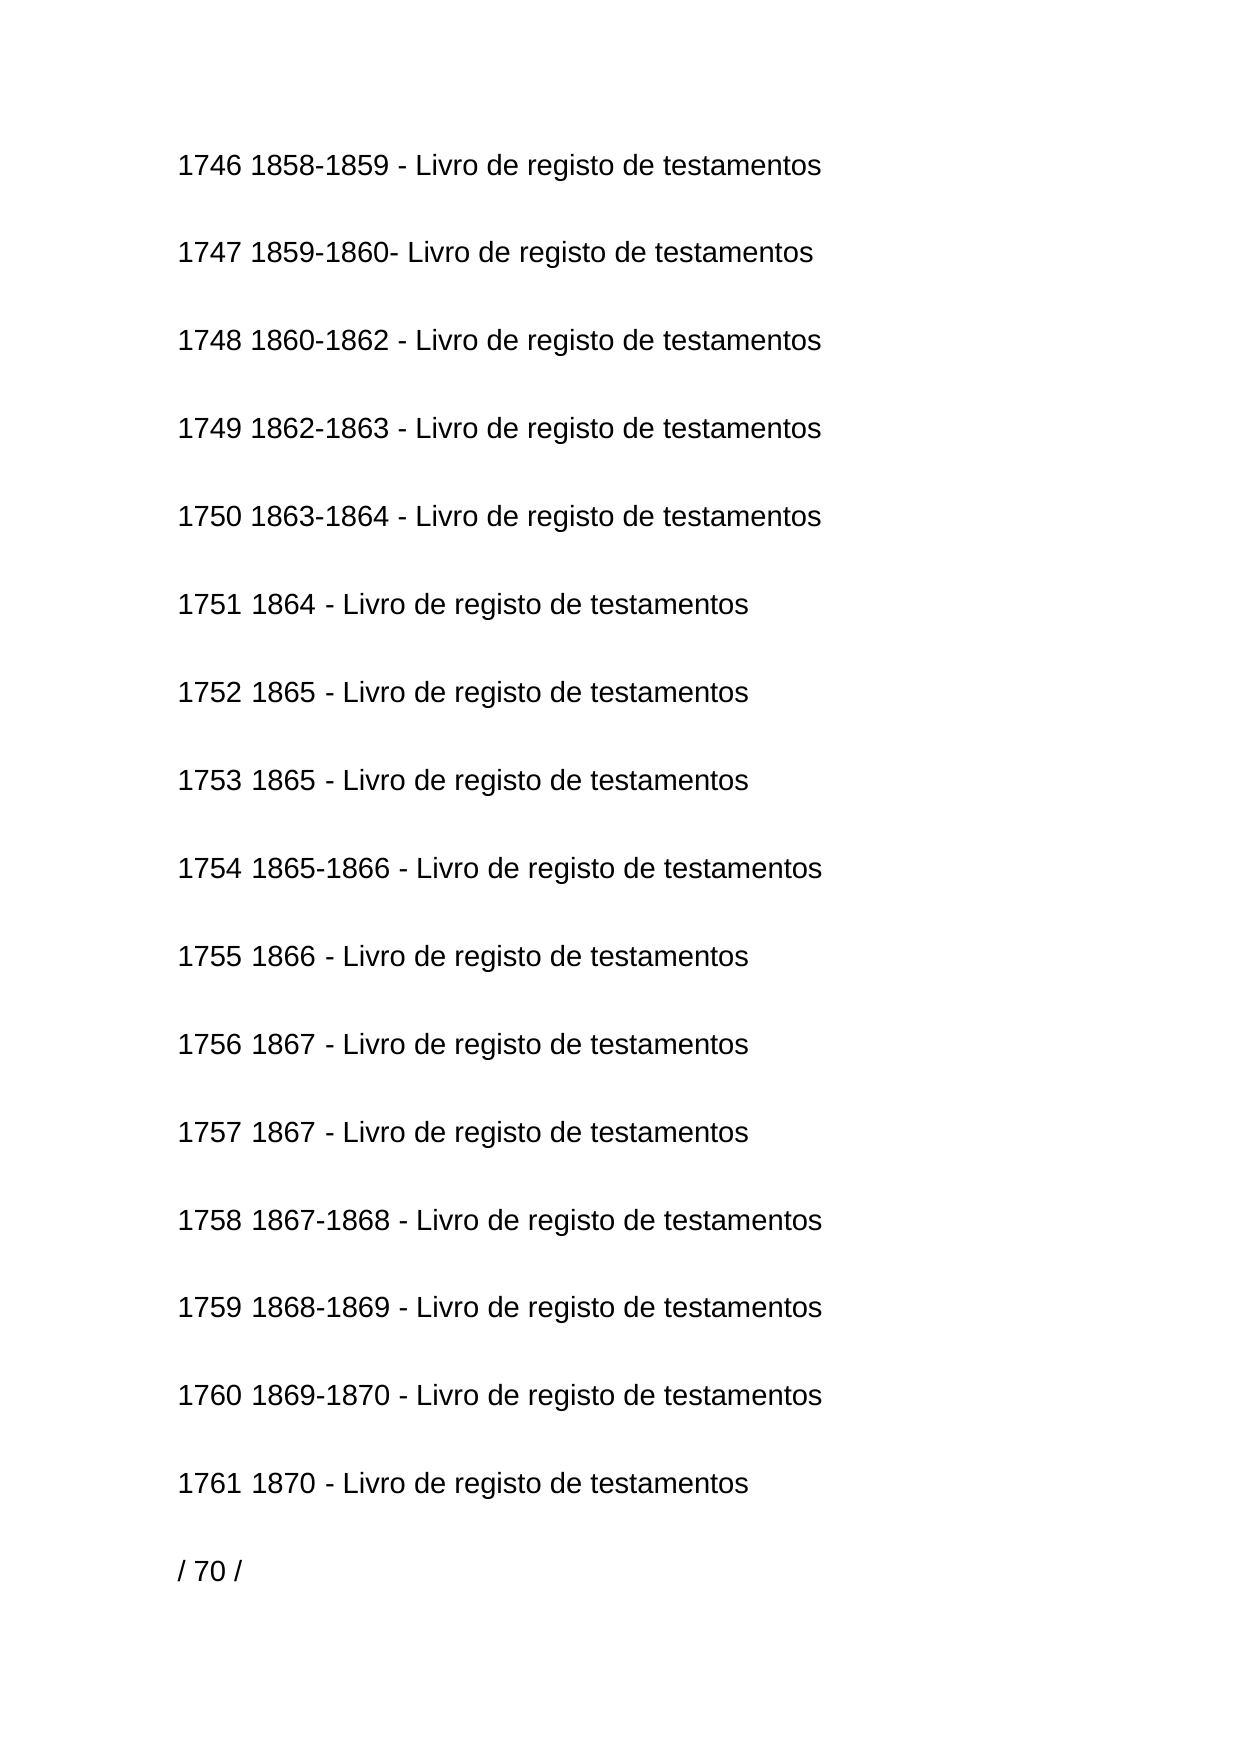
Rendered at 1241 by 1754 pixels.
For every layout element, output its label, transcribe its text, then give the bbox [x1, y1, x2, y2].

text 1761 1870 - Livro de registo de testamentos [177, 1466, 1063, 1500]
text 1748 1860-1862 - Livro de registo de testamentos [177, 323, 1063, 357]
text 1758 1867-1868 - Livro de registo de testamentos [177, 1203, 1063, 1236]
text / 70 / [177, 1554, 1063, 1588]
text 1759 1868-1869 - Livro de registo de testamentos [177, 1291, 1063, 1324]
text 1757 1867 - Livro de registo de testamentos [177, 1115, 1063, 1148]
text 1755 1866 - Livro de registo de testamentos [177, 939, 1063, 972]
text 1751 1864 - Livro de registo de testamentos [177, 587, 1063, 621]
text 1749 1862-1863 - Livro de registo de testamentos [177, 411, 1063, 445]
text 1746 1858-1859 - Livro de registo de testamentos [177, 148, 1063, 181]
text 1753 1865 - Livro de registo de testamentos [177, 763, 1063, 797]
text 1747 1859-1860- Livro de registo de testamentos [177, 236, 1063, 269]
text 1750 1863-1864 - Livro de registo de testamentos [177, 499, 1063, 533]
text 1756 1867 - Livro de registo de testamentos [177, 1027, 1063, 1060]
text 1754 1865-1866 - Livro de registo de testamentos [177, 851, 1063, 884]
text 1752 1865 - Livro de registo de testamentos [177, 675, 1063, 709]
text 1760 1869-1870 - Livro de registo de testamentos [177, 1378, 1063, 1412]
